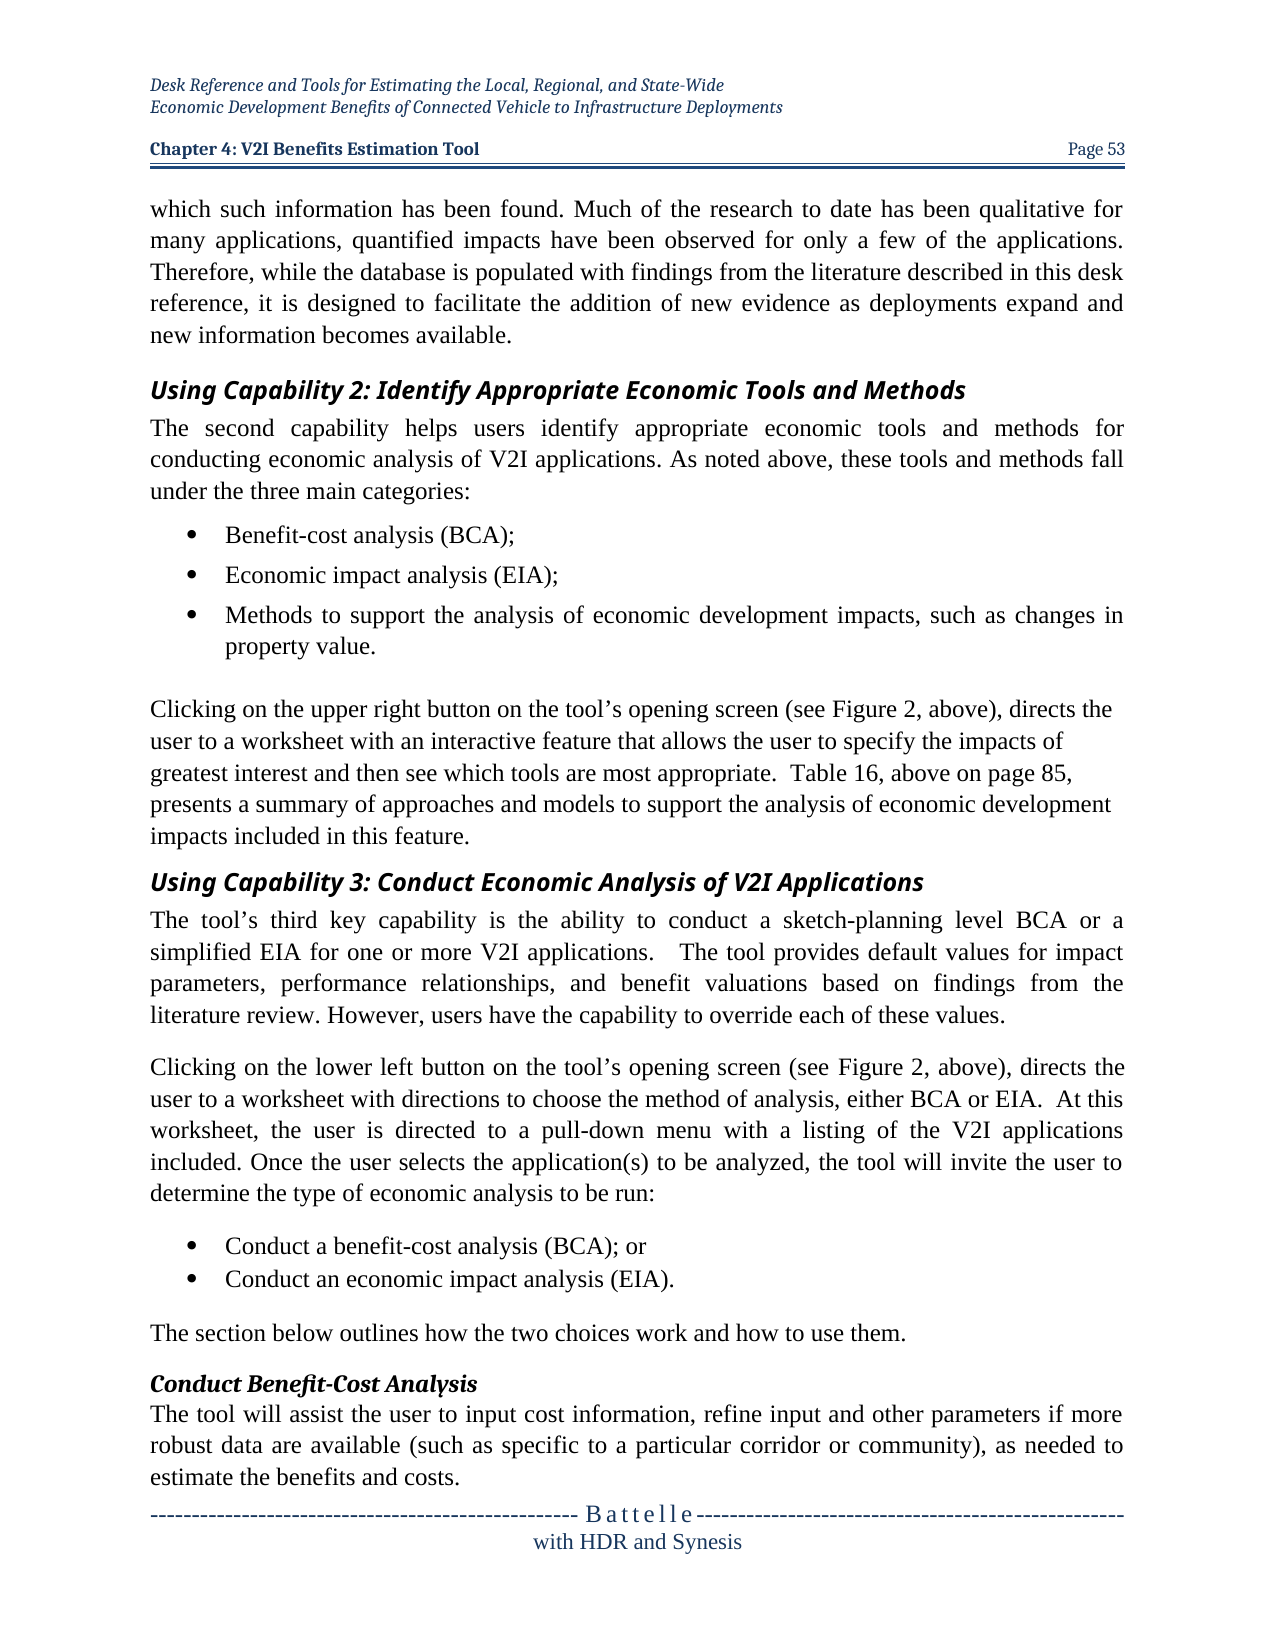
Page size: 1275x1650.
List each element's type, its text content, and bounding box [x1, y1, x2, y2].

list Economic impact analysis (EIA); [187, 560, 1125, 589]
list Conduct a benefit-cost analysis (BCA); or [187, 1231, 1125, 1259]
list Clicking on the upper right button on the tool’s opening screen (see Figure 2, above), directs the user to a worksheet with an interactive feature that allows the user to specify the impacts of greatest interest and then see which tools are most appropriate. Table 16, above on page 86, presents a summary of approaches and models to support the analysis of economic development impacts included in this feature. [150, 694, 1125, 849]
subtitle Conduct Benefit-Cost Analysis [150, 1370, 1125, 1399]
list Methods to support the analysis of economic development impacts, such as changes in property value. [187, 600, 1125, 660]
list Conduct an economic impact analysis (EIA). [187, 1264, 1125, 1293]
text The tool’s third key capability is the ability to conduct a sketch-planning level BCA or a simplified EIA for one or more V2I applications. The tool provides default values for impact parameters, performance relationships, and benefit valuations based on findings from the literature review. However, users have the capability to override each of these values. [150, 905, 1125, 1028]
subtitle Using Capability 3: Conduct Economic Analysis of V2I Applications [150, 865, 1125, 899]
list Benefit-cost analysis (BCA); [187, 520, 1125, 549]
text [150, 194, 1125, 349]
text The section below outlines how the two choices work and how to use them. [150, 1318, 1125, 1346]
text The second capability helps users identify appropriate economic tools and methods for conducting economic analysis of V2I applications. As noted above, these tools and methods fall under the three main categories: [150, 413, 1125, 505]
text Clicking on the lower left button on the tool’s opening screen (see Figure 2, above), directs the user to a worksheet with directions to choose the method of analysis, either BCA or EIA. At this worksheet, the user is directed to a pull-down menu with a listing of the V2I applications included. Once the user selects the application(s) to be analyzed, the tool will invite the user to determine the type of economic analysis to be run: [150, 1052, 1125, 1207]
list The tool will assist the user to input cost information, refine input and other parameters if more robust data are available (such as specific to a particular corridor or community), as needed to estimate the benefits and costs. [150, 1399, 1125, 1491]
subtitle Using Capability 2: Identify Appropriate Economic Tools and Methods [150, 372, 1125, 407]
